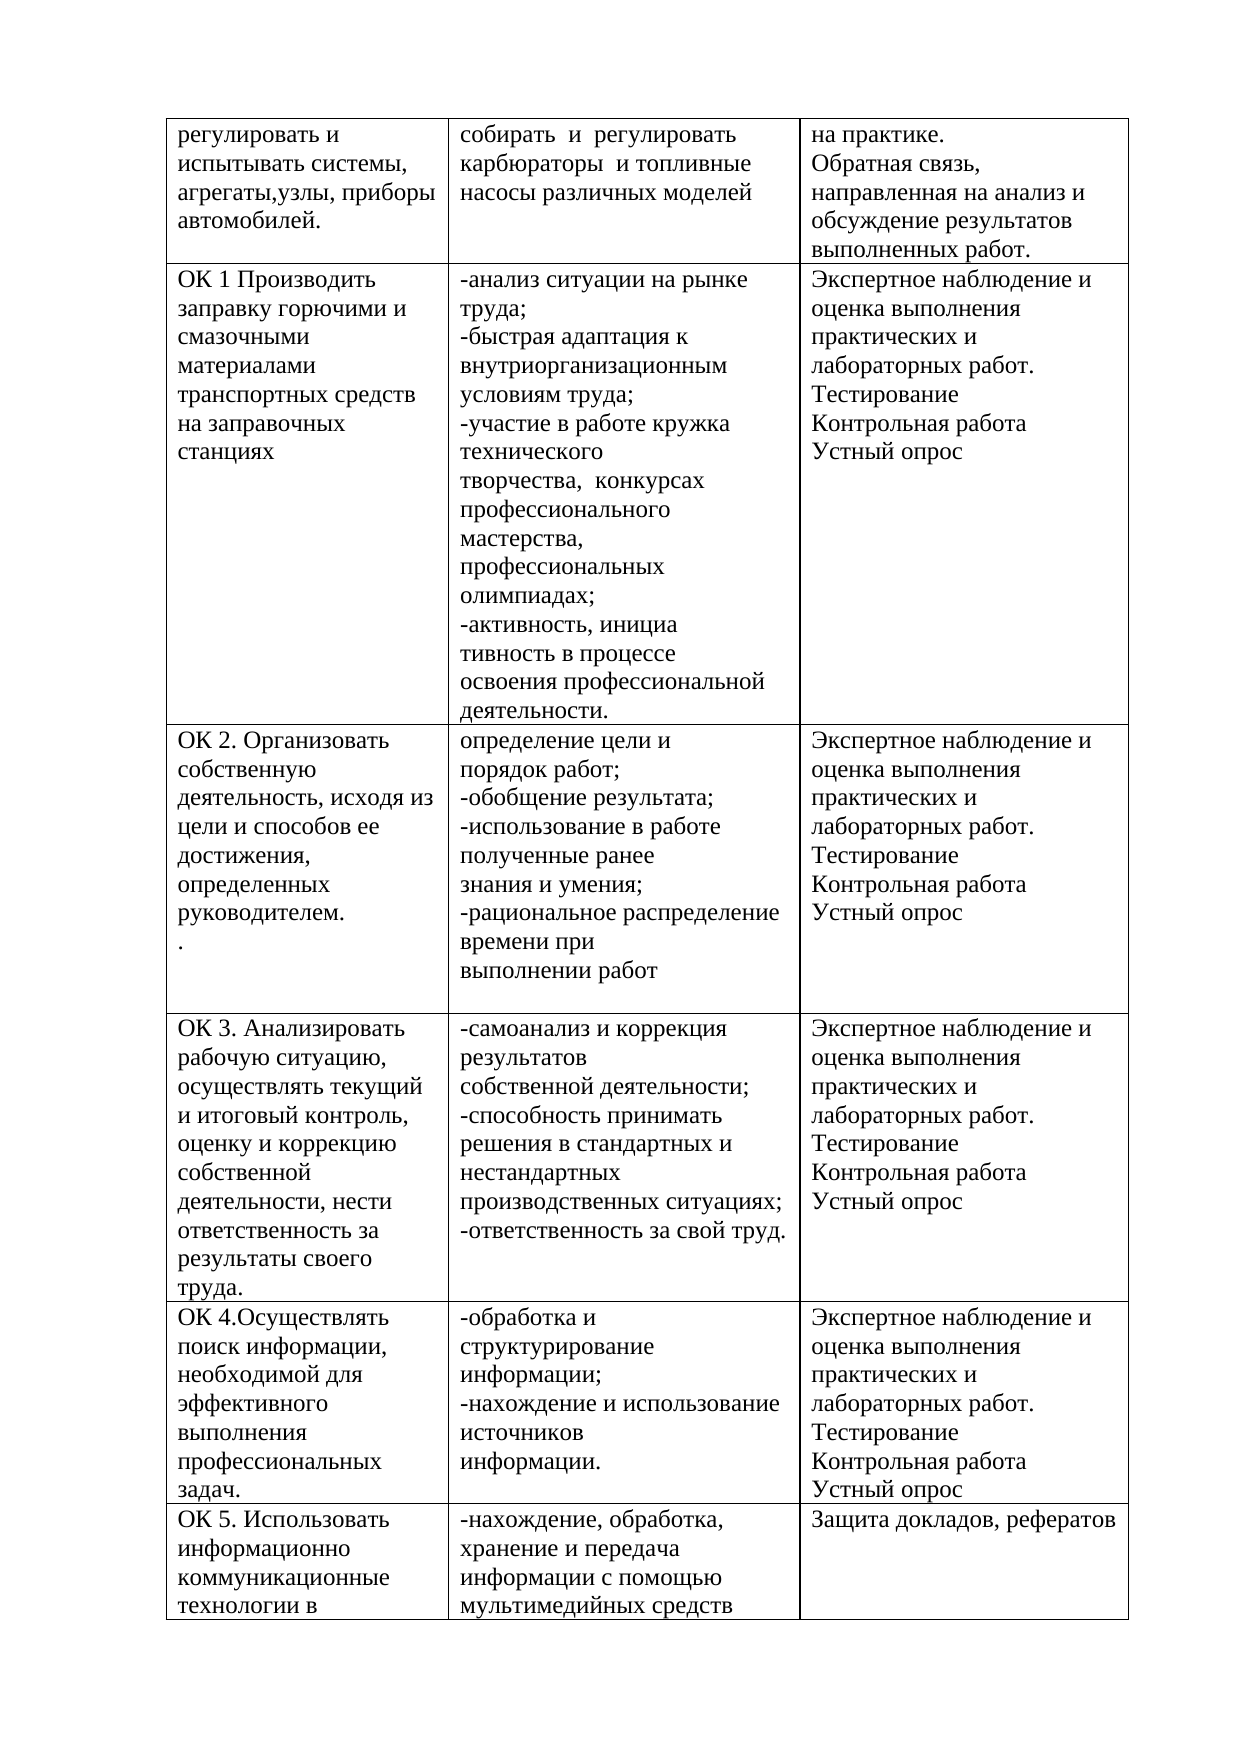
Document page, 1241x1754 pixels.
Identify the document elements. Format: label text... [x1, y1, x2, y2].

table_cell Экспертное наблюдение и оценка выполнения практических и лабораторных работ. Тестирование Контрольная работа Устный опрос [801, 725, 1128, 1012]
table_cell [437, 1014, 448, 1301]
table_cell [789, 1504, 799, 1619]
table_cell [449, 119, 799, 263]
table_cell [167, 119, 448, 263]
table_cell ОК 2. Организовать собственную деятельность, исходя из цели и способов ее достижения, определенных руководителем. . [167, 725, 448, 1012]
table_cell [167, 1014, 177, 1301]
table_cell -обработка и структурирование информации; -нахождение и использование источников информации. [449, 1302, 799, 1503]
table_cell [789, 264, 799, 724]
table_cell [801, 1302, 1128, 1503]
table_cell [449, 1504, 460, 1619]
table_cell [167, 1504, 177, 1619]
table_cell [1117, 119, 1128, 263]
table_cell Экспертное наблюдение и оценка выполнения практических и лабораторных работ. Тестирование Контрольная работа Устный опрос [801, 264, 1128, 724]
table_cell -самоанализ и коррекция результатов собственной деятельности; -способность принимать решения в стандартных и нестандартных производственных ситуациях; -ответственность за свой труд. [449, 1014, 799, 1301]
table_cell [801, 1504, 1128, 1619]
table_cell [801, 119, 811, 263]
table_cell ОК 1 Производить заправку горючими и смазочными материалами транспортных средств на заправочных станциях [167, 264, 448, 724]
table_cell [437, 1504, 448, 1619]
table_cell определение цели и порядок работ; -обобщение результата; -использование в работе полученные ранее знания и умения; -рациональное распределение времени при выполнении работ [449, 725, 799, 1012]
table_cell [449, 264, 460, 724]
table_cell Экспертное наблюдение и оценка выполнения практических и лабораторных работ. Тестирование Контрольная работа Устный опрос [801, 1014, 1128, 1301]
